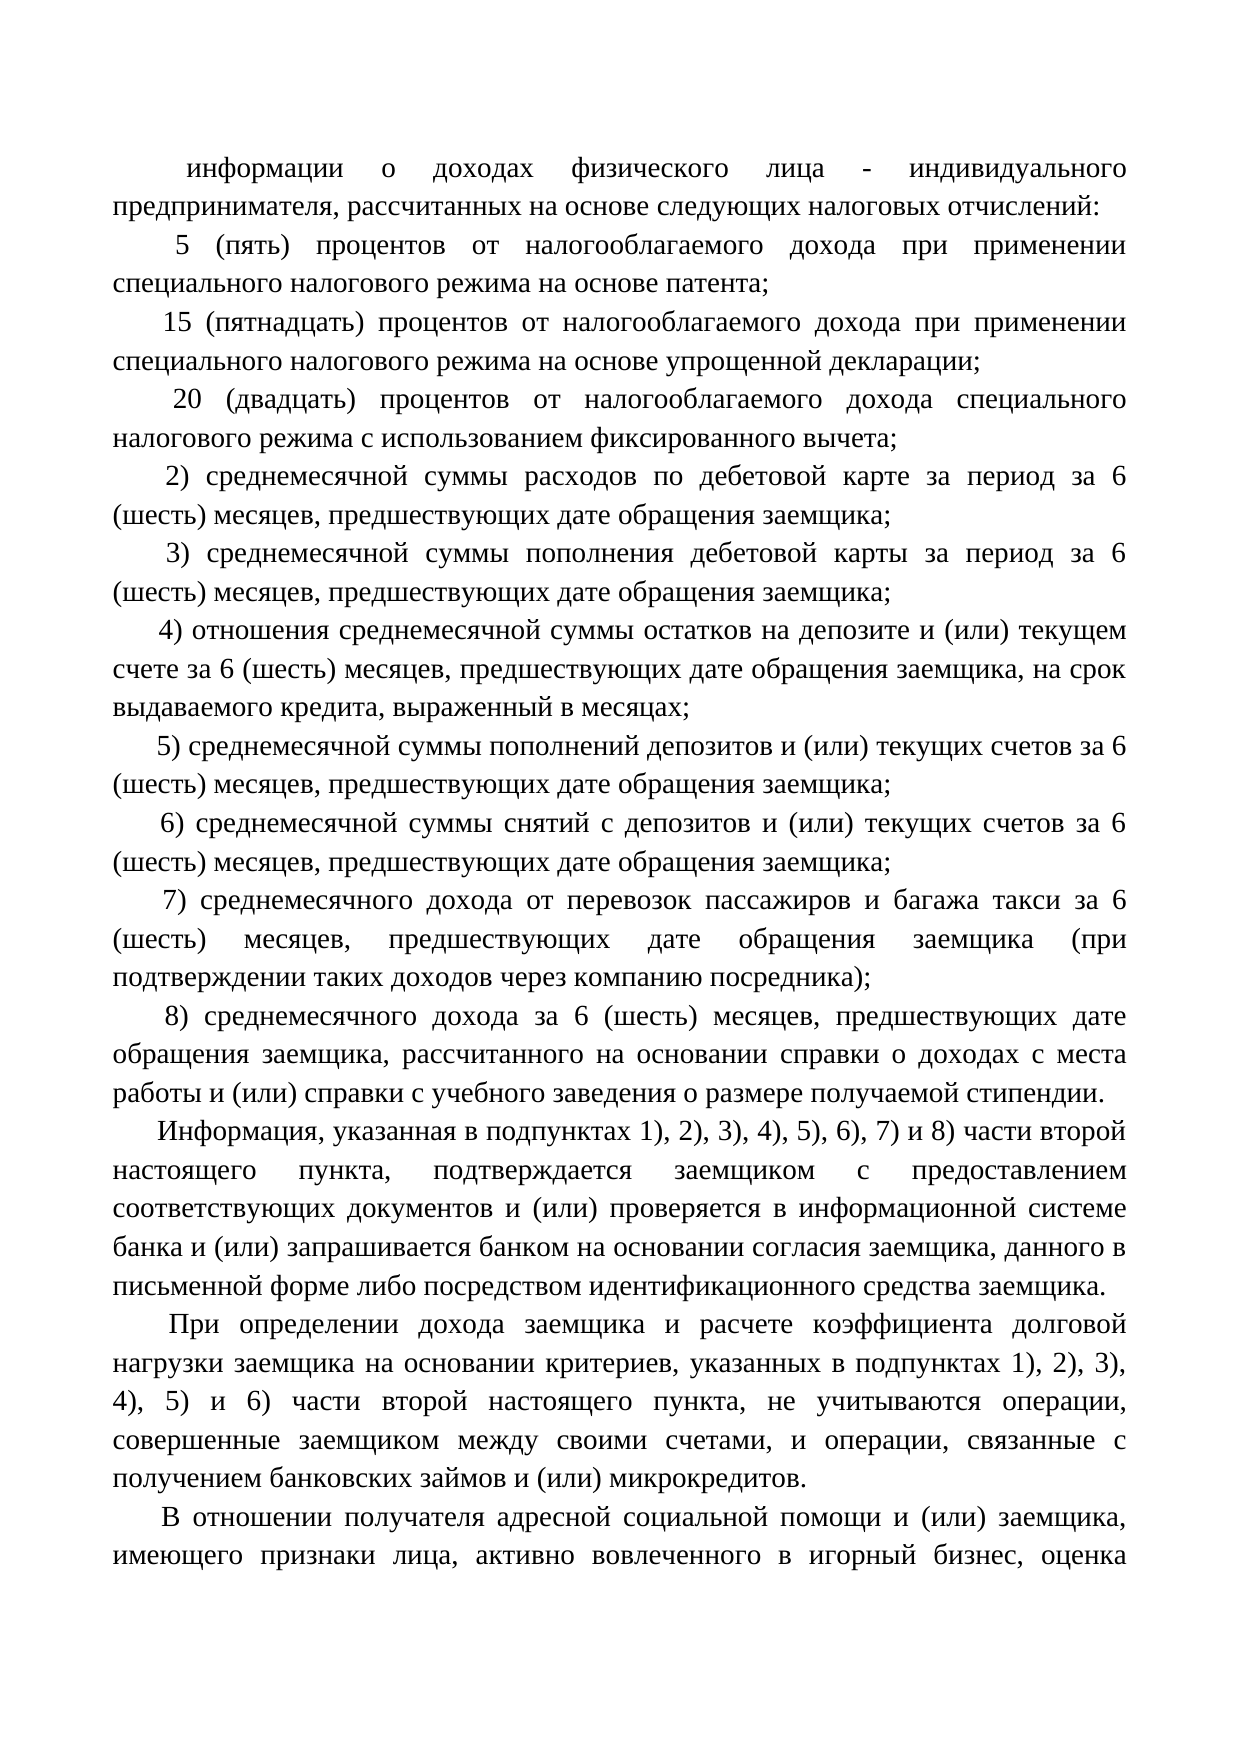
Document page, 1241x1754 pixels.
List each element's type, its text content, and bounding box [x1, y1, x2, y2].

text При определении дохода заемщика и расчете коэффициента долговой нагрузки заемщика на основании критериев, указанных в подпунктах 1), 2), 3), 4), 5) и 6) части второй настоящего пункта, не учитываются операции, совершенные заемщиком между своими счетами, и операции, связанные с получением банковских займов и (или) микрокредитов. [112, 1306, 1128, 1494]
text 2) среднемесячной суммы расходов по дебетовой карте за период за 6 (шесть) месяцев, предшествующих дате обращения заемщика; [112, 458, 1128, 530]
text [112, 1499, 1128, 1571]
text 8) среднемесячного дохода за 6 (шесть) месяцев, предшествующих дате обращения заемщика, рассчитанного на основании справки о доходах с места работы и (или) справки с учебного заведения о размере получаемой стипендии. [112, 998, 1128, 1108]
text 15 (пятнадцать) процентов от налогооблагаемого дохода при применении специального налогового режима на основе упрощенной декларации; [112, 304, 1128, 376]
text 5) среднемесячной суммы пополнений депозитов и (или) текущих счетов за 6 (шесть) месяцев, предшествующих дате обращения заемщика; [112, 728, 1128, 800]
text 4) отношения среднемесячной суммы остатков на депозите и (или) текущем счете за 6 (шесть) месяцев, предшествующих дате обращения заемщика, на срок выдаваемого кредита, выраженный в месяцах; [112, 612, 1128, 723]
text 7) среднемесячного дохода от перевозок пассажиров и багажа такси за 6 (шесть) месяцев, предшествующих дате обращения заемщика (при подтверждении таких доходов через компанию посредника); [112, 882, 1128, 993]
text 20 (двадцать) процентов от налогооблагаемого дохода специального налогового режима с использованием фиксированного вычета; [112, 381, 1128, 453]
text Информация, указанная в подпунктах 1), 2), 3), 4), 5), 6), 7) и 8) части второй настоящего пункта, подтверждается заемщиком с предоставлением соответствующих документов и (или) проверяется в информационной системе банка и (или) запрашивается банком на основании согласия заемщика, данного в письменной форме либо посредством идентификационного средства заемщика. [112, 1113, 1128, 1301]
text 3) среднемесячной суммы пополнения дебетовой карты за период за 6 (шесть) месяцев, предшествующих дате обращения заемщика; [112, 535, 1128, 607]
text 6) среднемесячной суммы снятий с депозитов и (или) текущих счетов за 6 (шесть) месяцев, предшествующих дате обращения заемщика; [112, 805, 1128, 877]
text информации о доходах физического лица - индивидуального предпринимателя, рассчитанных на основе следующих налоговых отчислений: [112, 150, 1128, 222]
text 5 (пять) процентов от налогооблагаемого дохода при применении специального налогового режима на основе патента; [112, 227, 1128, 299]
